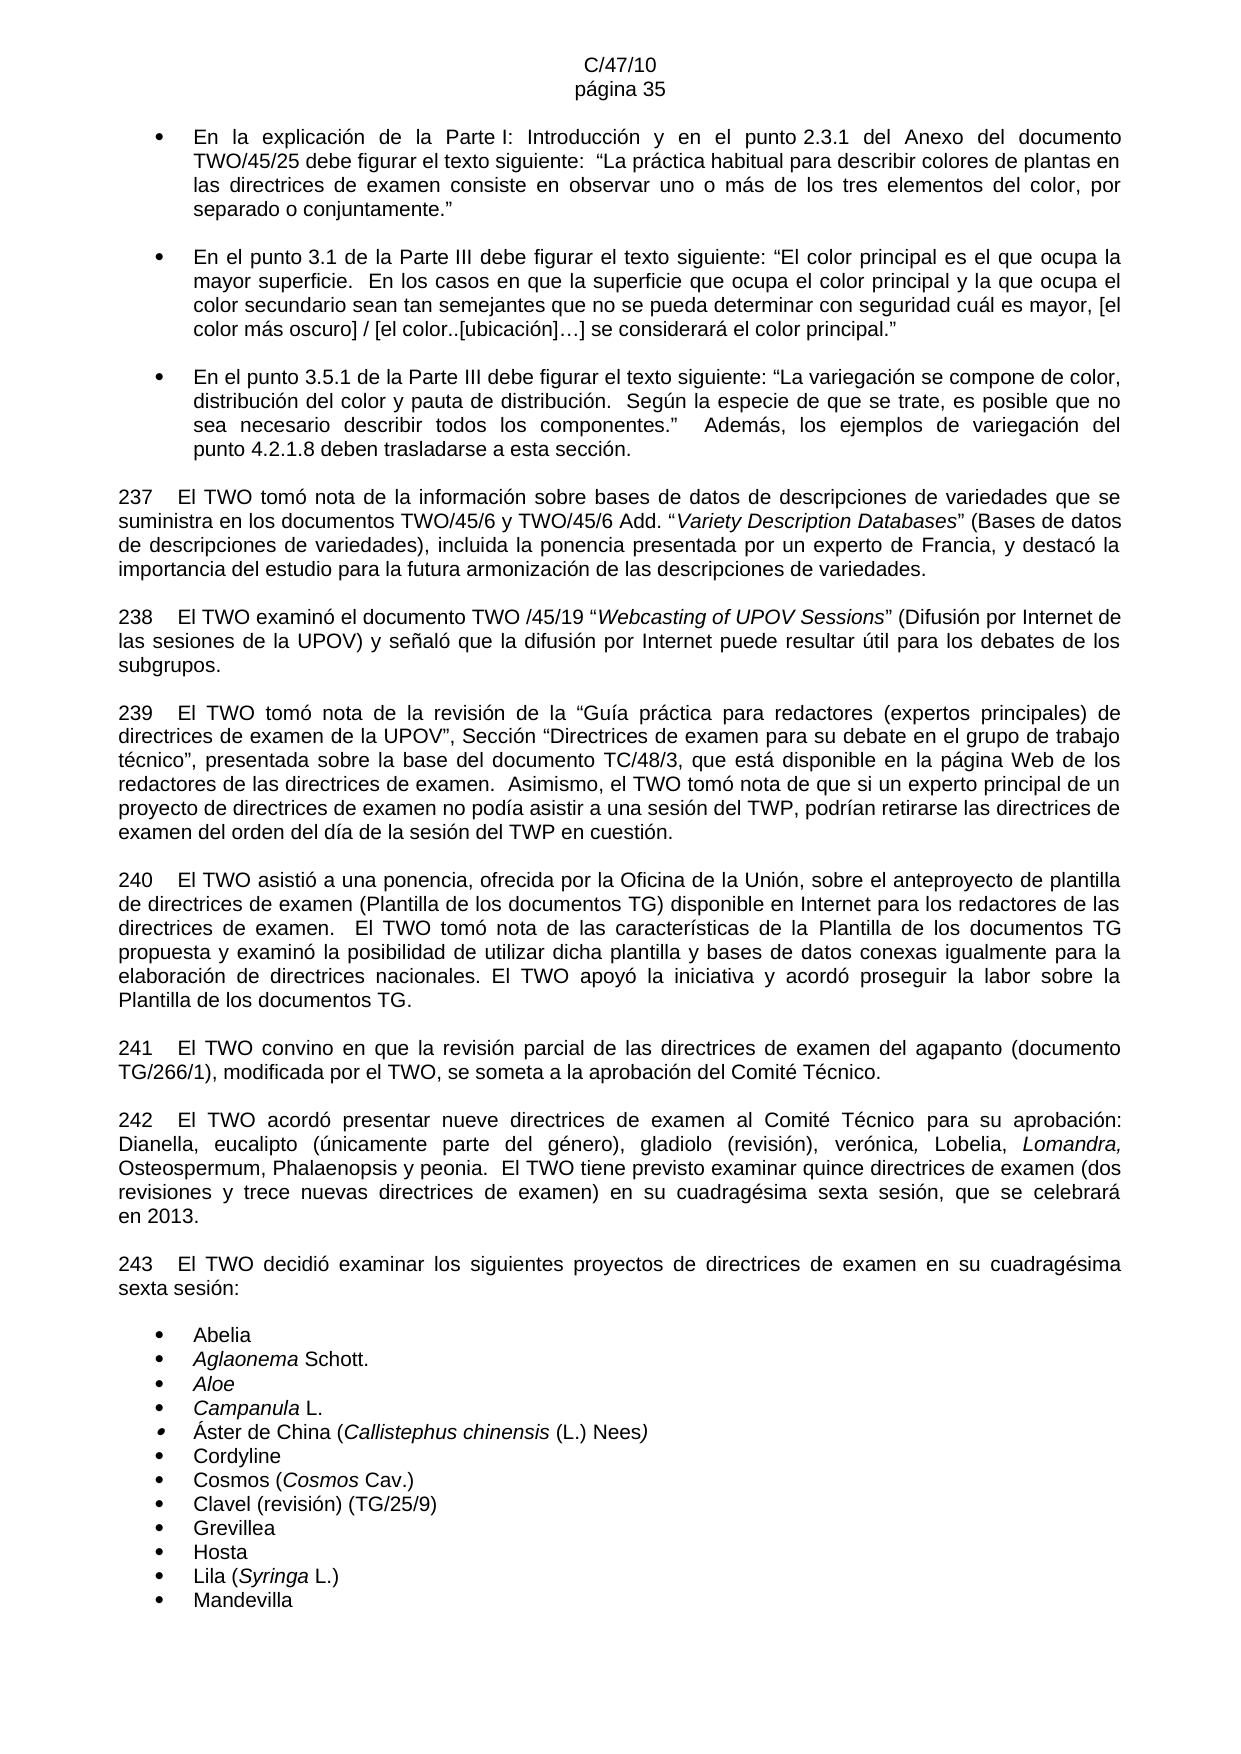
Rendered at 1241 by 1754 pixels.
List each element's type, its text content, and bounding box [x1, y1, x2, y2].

list Abelia [156, 1323, 1122, 1347]
list Grevillea [156, 1516, 1122, 1540]
text El TWO tomó nota de la revisión de la “Guía práctica para redactores (expertos principales) de directrices de examen de la UPOV”, Sección “Directrices de examen para su debate en el grupo de trabajo técnico”, presentada sobre la base del documento TC/48/3, que está disponible en la página Web de los redactores de las directrices de examen. Asimismo, el TWO tomó nota de que si un experto principal de un proyecto de directrices de examen no podía asistir a una sesión del TWP, podrían retirarse las directrices de examen del orden del día de la sesión del TWP en cuestión. [118, 700, 1122, 844]
text El TWO decidió examinar los siguientes proyectos de directrices de examen en su cuadragésima sexta sesión: [118, 1251, 1122, 1299]
list En el punto 3.5.1 de la Parte III debe figurar el texto siguiente: “La variegación se compone de color, distribución del color y pauta de distribución. Según la especie de que se trate, es posible que no sea necesario describir todos los componentes.” Además, los ejemplos de variegación del punto 4.2.1.8 deben trasladarse a esta sección. [156, 365, 1122, 461]
list Mandevilla [156, 1588, 1122, 1612]
list En el punto 3.1 de la Parte III debe figurar el texto siguiente: “El color principal es el que ocupa la mayor superficie. En los casos en que la superficie que ocupa el color principal y la que ocupa el color secundario sean tan semejantes que no se pueda determinar con seguridad cuál es mayor, [el color más oscuro] / [el color..[ubicación]…] se considerará el color principal.” [156, 245, 1122, 341]
list Clavel (revisión) (TG/25/9) [156, 1492, 1122, 1516]
text El TWO tomó nota de la información sobre bases de datos de descripciones de variedades que se suministra en los documentos TWO/45/6 y TWO/45/6 Add. “Variety Description Databases” (Bases de datos de descripciones de variedades), incluida la ponencia presentada por un experto de Francia, y destacó la importancia del estudio para la futura armonización de las descripciones de variedades. [118, 485, 1122, 581]
list Cosmos (Cosmos Cav.) [156, 1468, 1122, 1492]
text El TWO acordó presentar nueve directrices de examen al Comité Técnico para su aprobación: Dianella, eucalipto (únicamente parte del género), gladiolo (revisión), verónica, Lobelia, Lomandra, Osteospermum, Phalaenopsis y peonia. El TWO tiene previsto examinar quince directrices de examen (dos revisiones y trece nuevas directrices de examen) en su cuadragésima sexta sesión, que se celebrará en 2013. [118, 1108, 1122, 1227]
list Aglaonema Schott. [156, 1347, 1122, 1371]
list Áster de China (Callistephus chinensis (L.) Nees) [156, 1419, 1122, 1443]
list Lila (Syringa L.) [156, 1564, 1122, 1588]
list Campanula L. [156, 1395, 1122, 1419]
text El TWO convino en que la revisión parcial de las directrices de examen del agapanto (documento TG/266/1), modificada por el TWO, se someta a la aprobación del Comité Técnico. [118, 1036, 1122, 1084]
list Hosta [156, 1540, 1122, 1564]
list Aloe [156, 1371, 1122, 1395]
text El TWO asistió a una ponencia, ofrecida por la Oficina de la Unión, sobre el anteproyecto de plantilla de directrices de examen (Plantilla de los documentos TG) disponible en Internet para los redactores de las directrices de examen. El TWO tomó nota de las características de la Plantilla de los documentos TG propuesta y examinó la posibilidad de utilizar dicha plantilla y bases de datos conexas igualmente para la elaboración de directrices nacionales. El TWO apoyó la iniciativa y acordó proseguir la labor sobre la Plantilla de los documentos TG. [118, 868, 1122, 1012]
list En la explicación de la Parte I: Introducción y en el punto 2.3.1 del Anexo del documento TWO/45/25 debe figurar el texto siguiente: “La práctica habitual para describir colores de plantas en las directrices de examen consiste en observar uno o más de los tres elementos del color, por separado o conjuntamente.” [156, 125, 1122, 221]
list Cordyline [156, 1443, 1122, 1468]
text El TWO examinó el documento TWO /45/19 “Webcasting of UPOV Sessions” (Difusión por Internet de las sesiones de la UPOV) y señaló que la difusión por Internet puede resultar útil para los debates de los subgrupos. [118, 604, 1122, 676]
